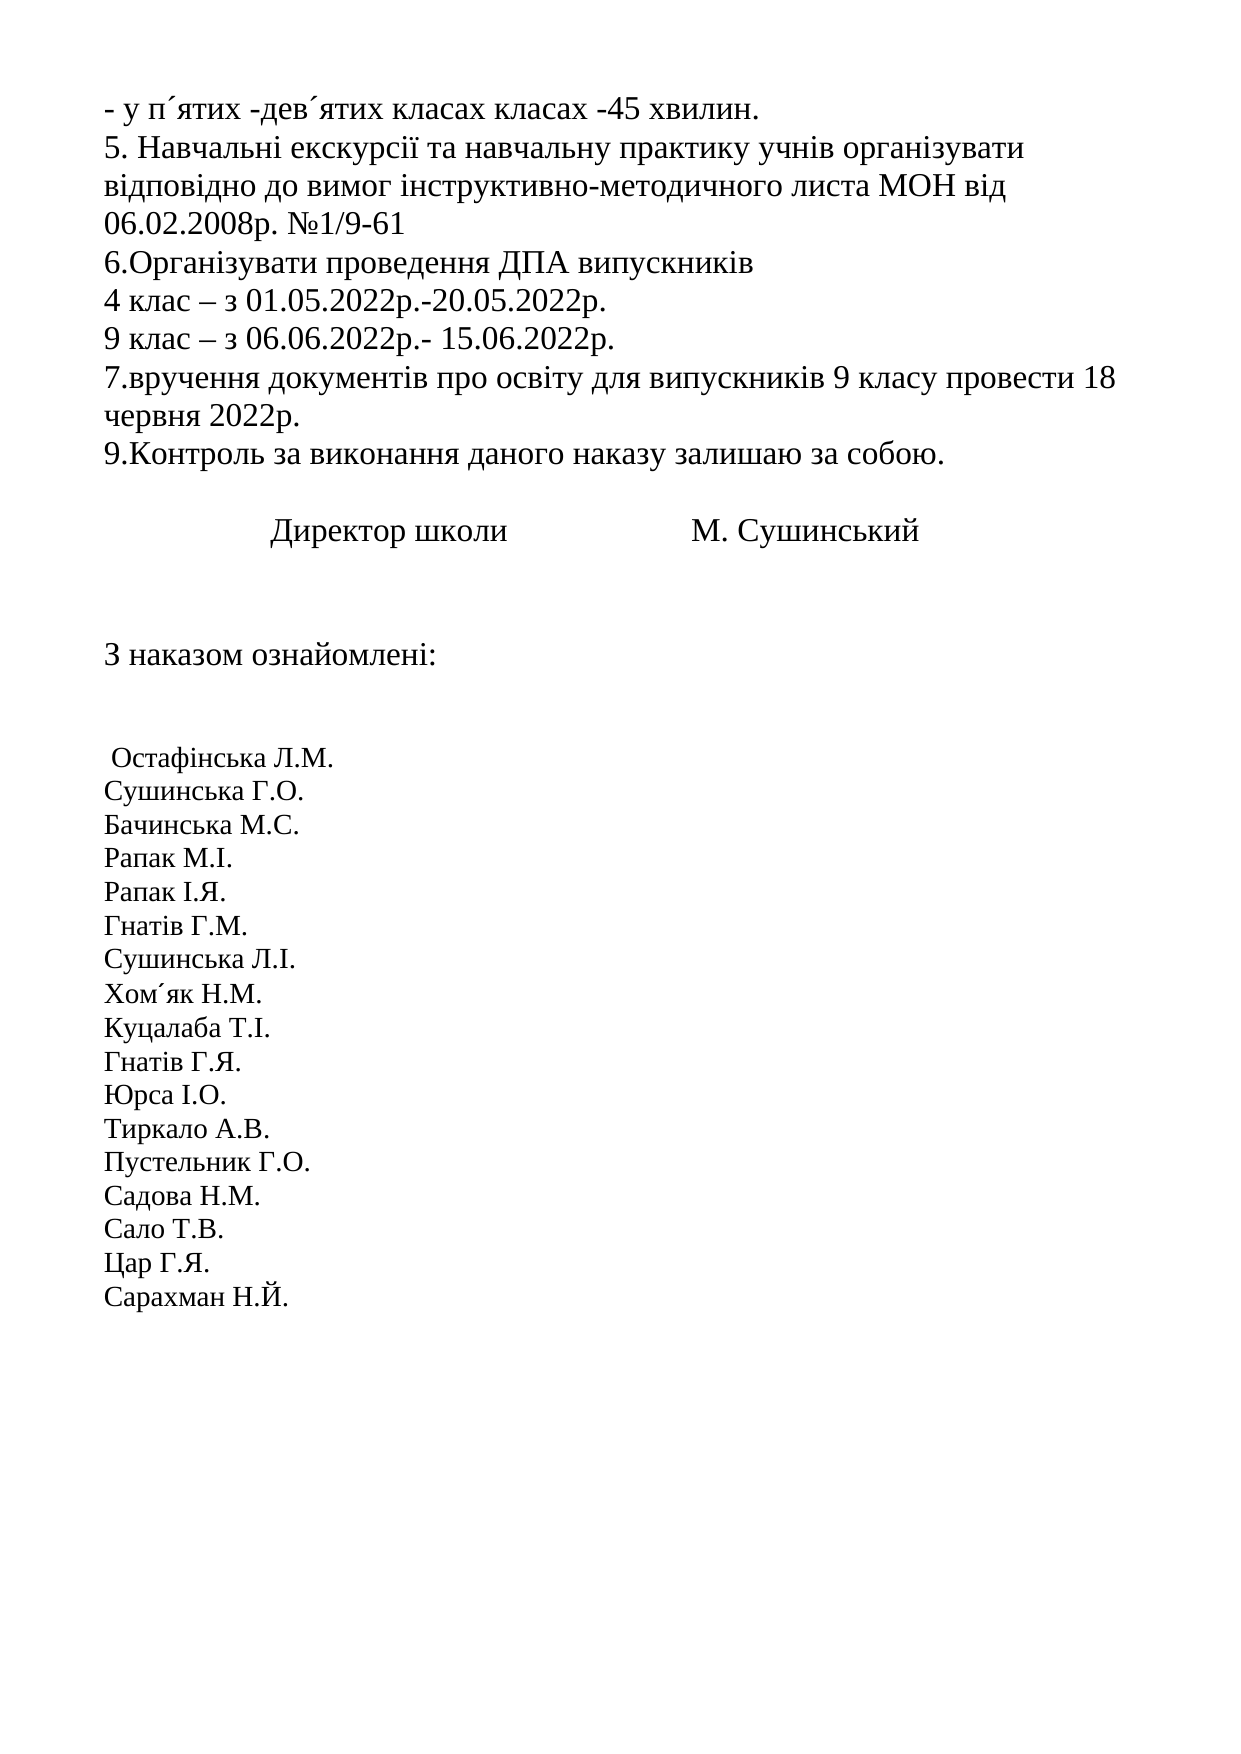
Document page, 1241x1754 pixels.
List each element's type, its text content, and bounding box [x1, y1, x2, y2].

text 5. Навчальні екскурсії та навчальну практику учнів організувати відповідно до вимог інструктивно-методичного листа МОН від 06.02.2008р. №1/9-61 [103, 127, 1181, 242]
text 7.вручення документів про освіту для випускників 9 класу провести 18 червня 2022р. [103, 357, 1181, 433]
text - у п´ятих -дев´ятих класах класах -45 хвилин. [103, 88, 1181, 127]
text Цар Г.Я. [103, 1245, 1181, 1279]
text Рапак І.Я. [103, 874, 1181, 908]
text Остафінська Л.М. [103, 740, 1181, 773]
text Бачинська М.С. [103, 807, 1181, 841]
text Гнатів Г.Я. [103, 1044, 1181, 1077]
text 9.Контроль за виконання даного наказу залишаю за собою. [103, 433, 1181, 472]
text Сушинська Л.І. [103, 941, 1181, 975]
text Сарахман Н.Й. [103, 1279, 1181, 1312]
text Тиркало А.В. [103, 1111, 1181, 1144]
list З наказом ознайомлені: [103, 634, 1181, 673]
text 9 клас – з 06.06.2022р.- 15.06.2022р. [103, 318, 1181, 357]
text Гнатів Г.М. [103, 908, 1181, 941]
text Сало Т.В. [103, 1212, 1181, 1245]
text Пустельник Г.О. [103, 1144, 1181, 1178]
text Директор школи М. Сушинський [103, 510, 1181, 548]
text Юрса І.О. [103, 1077, 1181, 1111]
text Хом´як Н.М. [103, 975, 1181, 1010]
text Садова Н.М. [103, 1178, 1181, 1212]
text Куцалаба Т.І. [103, 1010, 1181, 1044]
text 6.Організувати проведення ДПА випускників [103, 242, 1181, 280]
text Сушинська Г.О. [103, 773, 1181, 807]
text 4 клас – з 01.05.2022р.-20.05.2022р. [103, 280, 1181, 318]
text Рапак М.І. [103, 841, 1181, 874]
